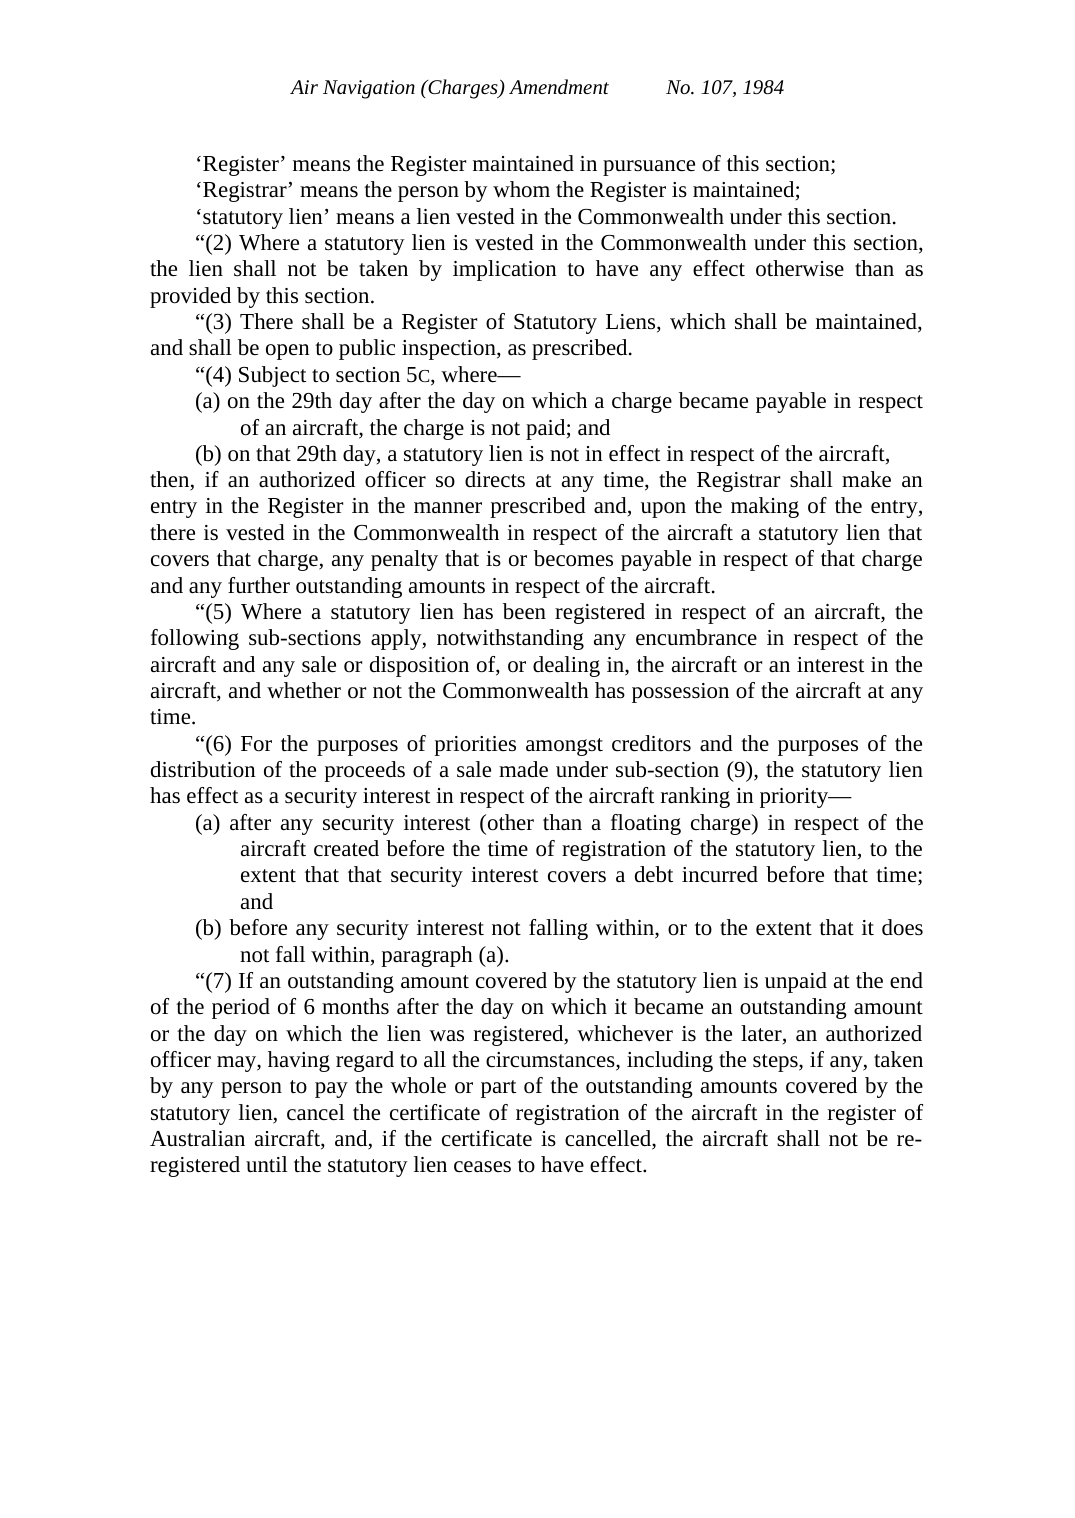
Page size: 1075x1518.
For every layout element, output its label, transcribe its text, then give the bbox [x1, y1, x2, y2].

text (a) on the 29th day after the day on which a charge became payable in respect of an aircraft, the charge is not paid; and [195, 387, 925, 440]
text (b) on that 29th day, a statutory lien is not in effect in respect of the aircraft, [195, 440, 925, 466]
text “(2) Where a statutory lien is vested in the Commonwealth under this section, the lien shall not be taken by implication to have any effect otherwise than as provided by this section. [150, 229, 925, 308]
text “(7) If an outstanding amount covered by the statutory lien is unpaid at the end of the period of 6 months after the day on which it became an outstanding amount or the day on which the lien was registered, whichever is the later, an authorized officer may, having regard to all the circumstances, including the steps, if any, taken by any person to pay the whole or part of the outstanding amounts covered by the statutory lien, cancel the certificate of registration of the aircraft in the register of Australian aircraft, and, if the certificate is cancelled, the aircraft shall not be re-registered until the statutory lien ceases to have effect. [150, 967, 925, 1178]
text ‘Register’ means the Register maintained in pursuance of this section; [195, 150, 925, 176]
text “(6) For the purposes of priorities amongst creditors and the purposes of the distribution of the proceeds of a sale made under sub-section (9), the statutory lien has effect as a security interest in respect of the aircraft ranking in priority— [150, 730, 925, 809]
text ‘Registrar’ means the person by whom the Register is maintained; [195, 176, 925, 203]
text “(5) Where a statutory lien has been registered in respect of an aircraft, the following sub-sections apply, notwithstanding any encumbrance in respect of the aircraft and any sale or disposition of, or dealing in, the aircraft or an interest in the aircraft, and whether or not the Commonwealth has possession of the aircraft at any time. [150, 598, 925, 730]
text (a) after any security interest (other than a floating charge) in respect of the aircraft created before the time of registration of the statutory lien, to the extent that that security interest covers a debt incurred before that time; and [195, 809, 925, 914]
text then, if an authorized officer so directs at any time, the Registrar shall make an entry in the Register in the manner prescribed and, upon the making of the entry, there is vested in the Commonwealth in respect of the aircraft a statutory lien that covers that charge, any penalty that is or becomes payable in respect of that charge and any further outstanding amounts in respect of the aircraft. [150, 466, 925, 598]
text ‘statutory lien’ means a lien vested in the Commonwealth under this section. [195, 203, 925, 229]
text “(4) Subject to section 5c, where— [150, 361, 925, 387]
text “(3) There shall be a Register of Statutory Liens, which shall be maintained, and shall be open to public inspection, as prescribed. [150, 308, 925, 361]
text (b) before any security interest not falling within, or to the extent that it does not fall within, paragraph (a). [195, 914, 925, 967]
